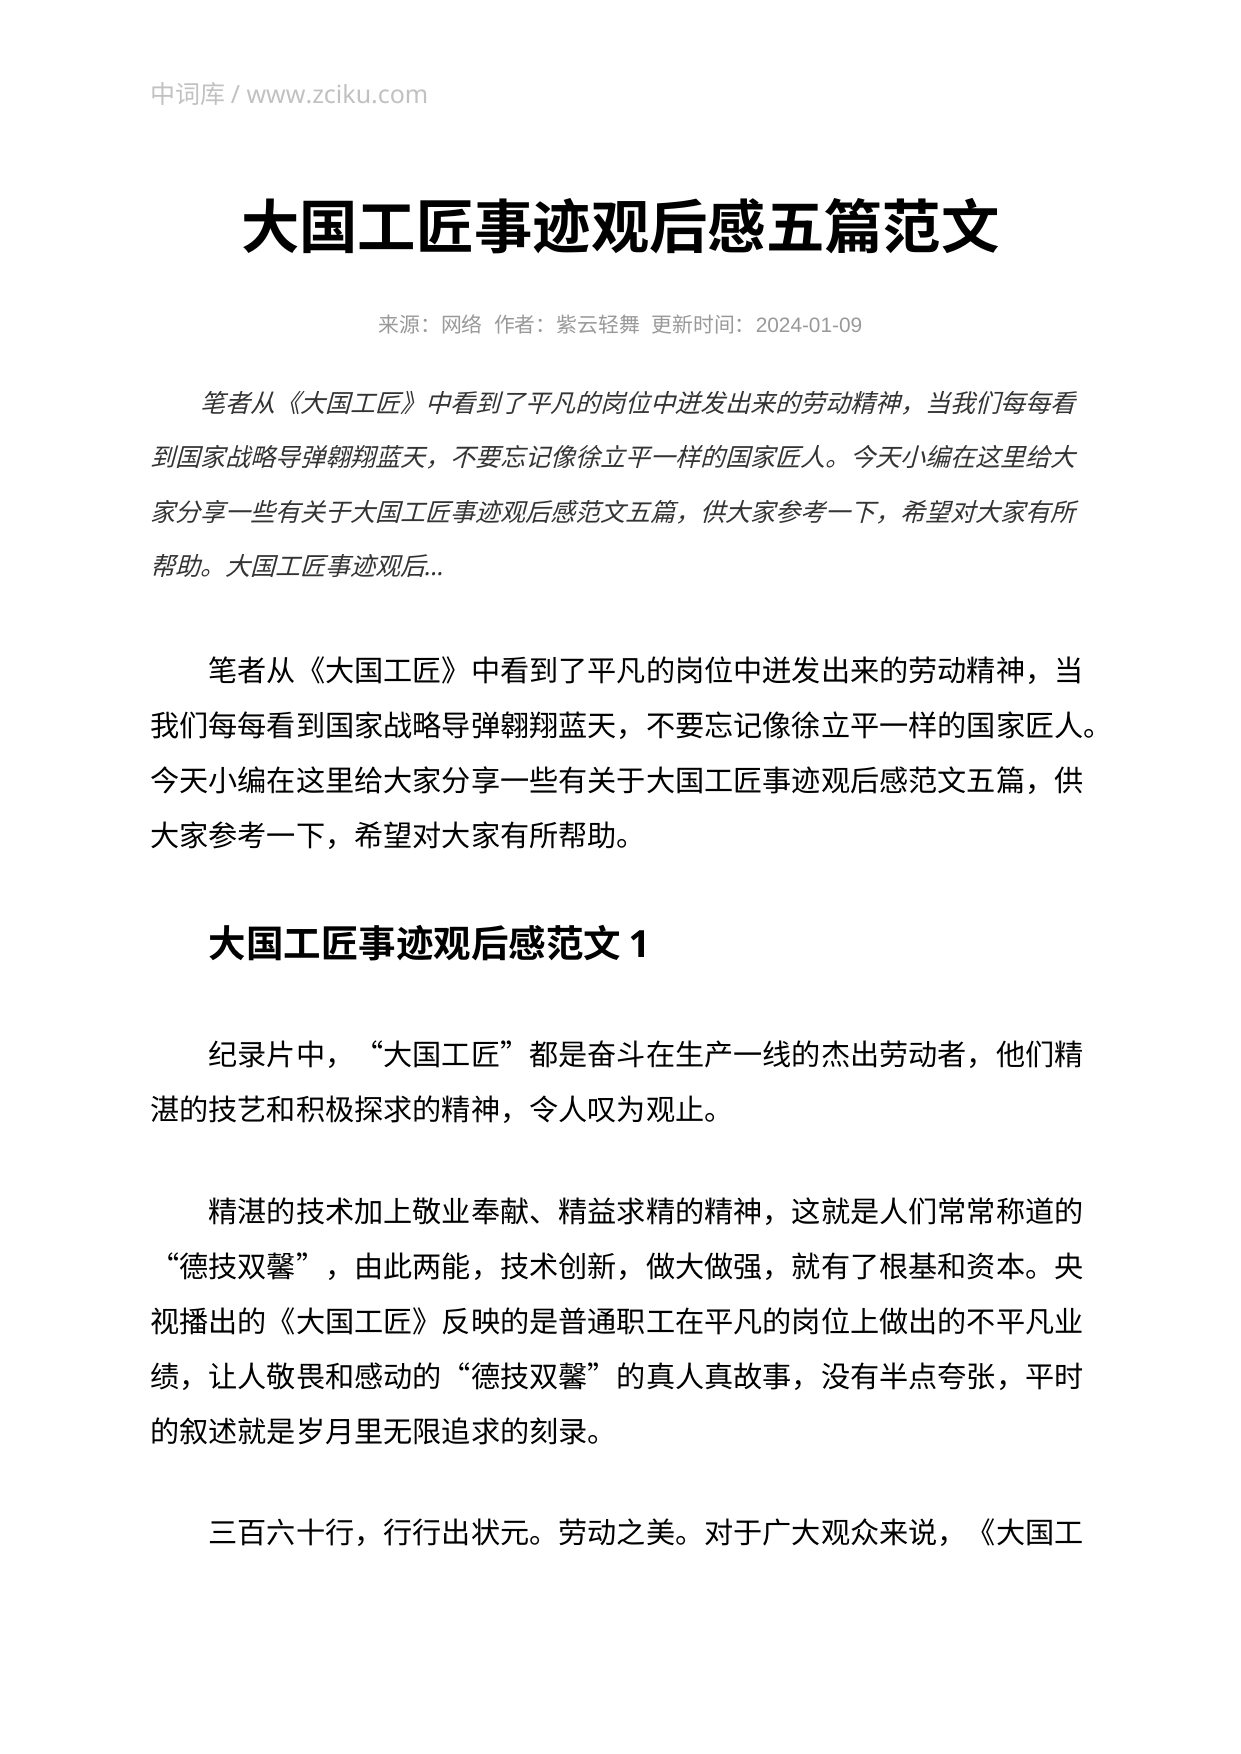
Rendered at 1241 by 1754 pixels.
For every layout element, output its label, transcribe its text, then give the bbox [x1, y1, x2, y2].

text 大国工匠事迹观后感范文1 [150, 914, 1090, 969]
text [150, 1510, 1090, 1552]
text 纪录片中，“大国工匠”都是奋斗在生产一线的杰出劳动者，他们精湛的技艺和积极探求的精神，令人叹为观止。 [150, 1032, 1090, 1129]
subtitle 大国工匠事迹观后感五篇范文 [150, 181, 1090, 266]
text 笔者从《大国工匠》中看到了平凡的岗位中迸发出来的劳动精神，当我们每每看到国家战略导弹翱翔蓝天，不要忘记像徐立平一样的国家匠人。今天小编在这里给大家分享一些有关于大国工匠事迹观后感范文五篇，供大家参考一下，希望对大家有所帮助。大国工匠事迹观后... [150, 383, 1090, 583]
text 来源：网络 作者：紫云轻舞 更新时间：2024-01-09 [150, 313, 1090, 337]
text 笔者从《大国工匠》中看到了平凡的岗位中迸发出来的劳动精神，当我们每每看到国家战略导弹翱翔蓝天，不要忘记像徐立平一样的国家匠人。今天小编在这里给大家分享一些有关于大国工匠事迹观后感范文五篇，供大家参考一下，希望对大家有所帮助。 [150, 648, 1090, 855]
text 精湛的技术加上敬业奉献、精益求精的精神，这就是人们常常称道的“德技双馨”，由此两能，技术创新，做大做强，就有了根基和资本。央视播出的《大国工匠》反映的是普通职工在平凡的岗位上做出的不平凡业绩，让人敬畏和感动的“德技双馨”的真人真故事，没有半点夸张，平时的叙述就是岁月里无限追求的刻录。 [150, 1188, 1090, 1450]
